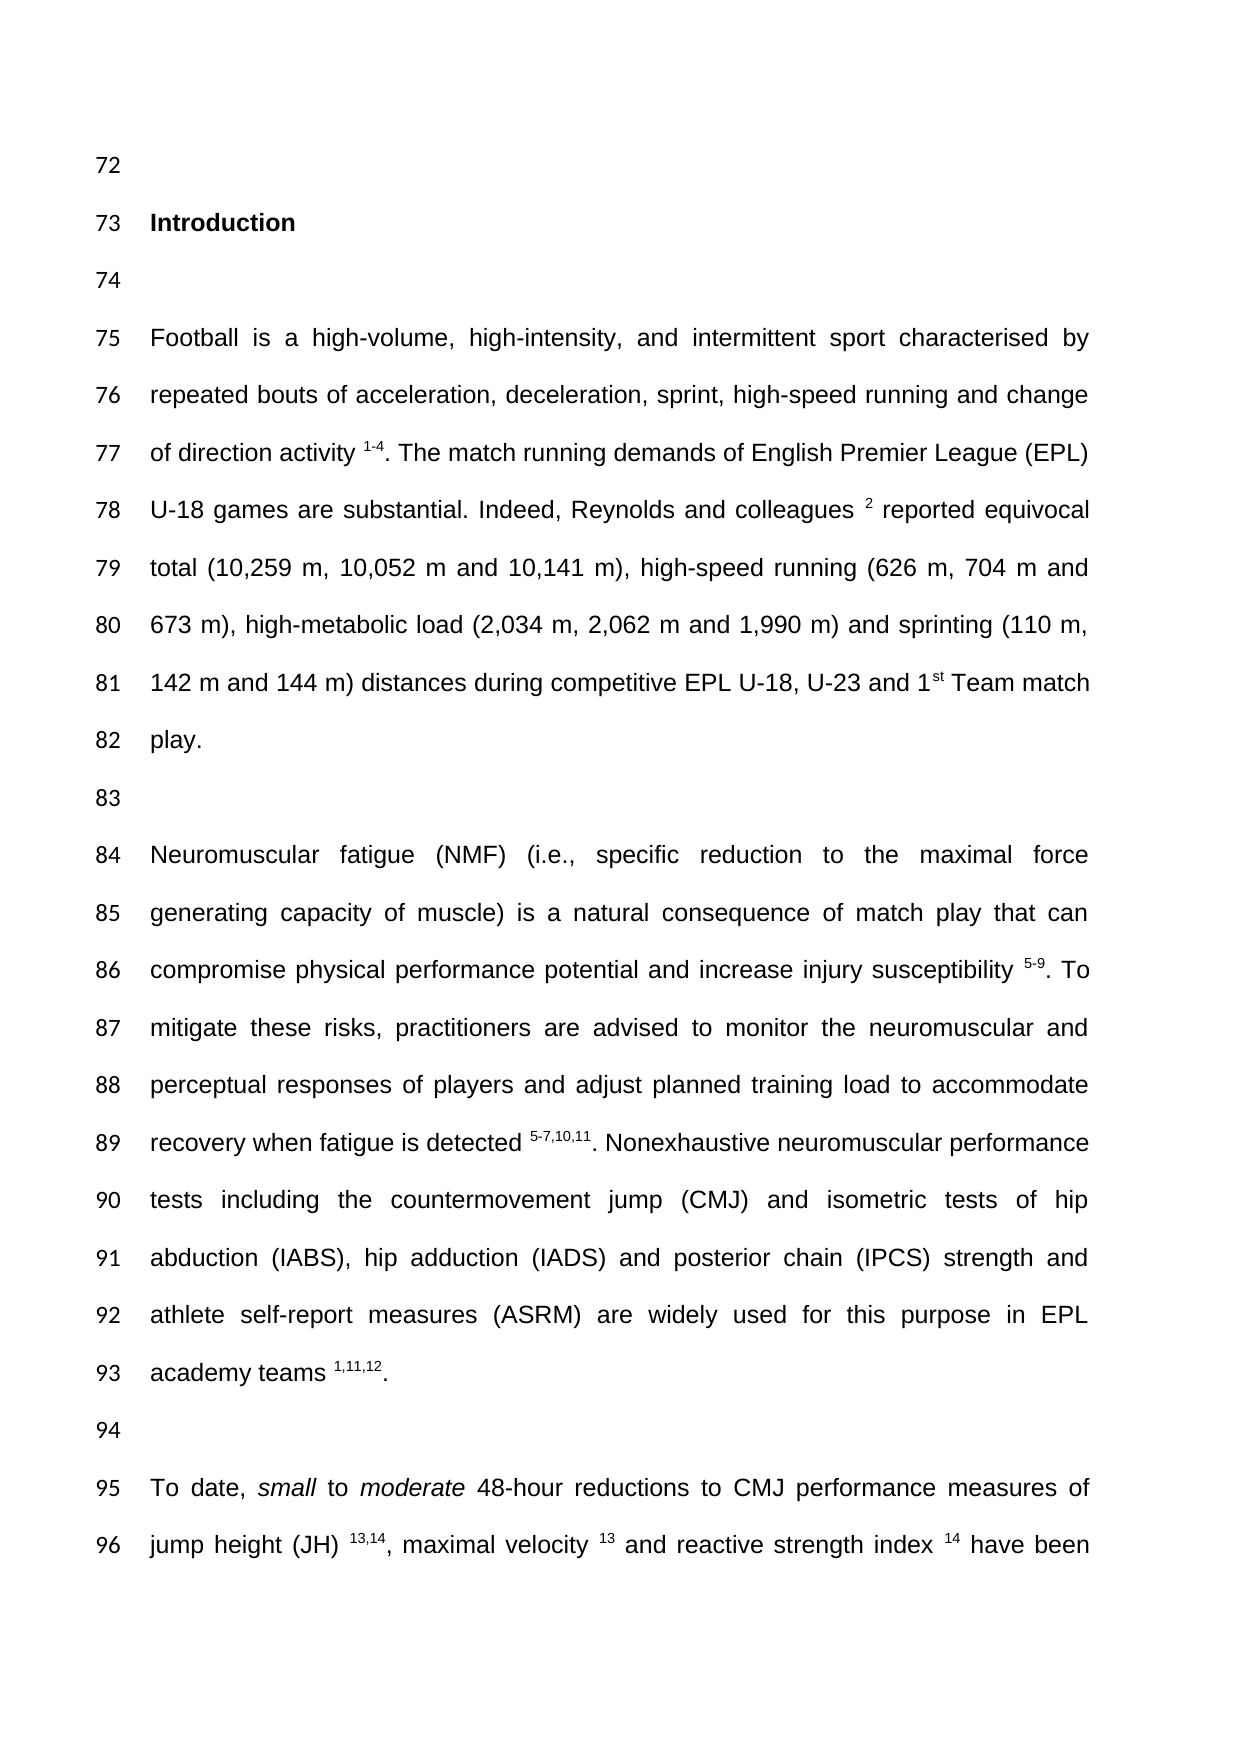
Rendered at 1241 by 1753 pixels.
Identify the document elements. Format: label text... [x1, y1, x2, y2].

text Football is a high-volume, high-intensity, and intermittent sport characterised by repeated bouts of acceleration, deceleration, sprint, high-speed running and change of direction activity 1-4. The match running demands of English Premier League (EPL) U-18 games are substantial. Indeed, Reynolds and colleagues 2 reported equivocal total (10,259 m, 10,052 m and 10,141 m), high-speed running (626 m, 704 m and 673 m), high-metabolic load (2,034 m, 2,062 m and 1,990 m) and sprinting (110 m, 142 m and 144 m) distances during competitive EPL U-18, U-23 and 1st Team match play. [150, 322, 1090, 754]
text Introduction [150, 207, 1090, 236]
text Neuromuscular fatigue (NMF) (i.e., specific reduction to the maximal force generating capacity of muscle) is a natural consequence of match play that can compromise physical performance potential and increase injury susceptibility 5-9. To mitigate these risks, practitioners are advised to monitor the neuromuscular and perceptual responses of players and adjust planned training load to accommodate recovery when fatigue is detected 5-7,10,11. Nonexhaustive neuromuscular performance tests including the countermovement jump (CMJ) and isometric tests of hip abduction (IABS), hip adduction (IADS) and posterior chain (IPCS) strength and athlete self-report measures (ASRM) are widely used for this purpose in EPL academy teams 1,11,12. [150, 840, 1090, 1386]
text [150, 1472, 1090, 1559]
